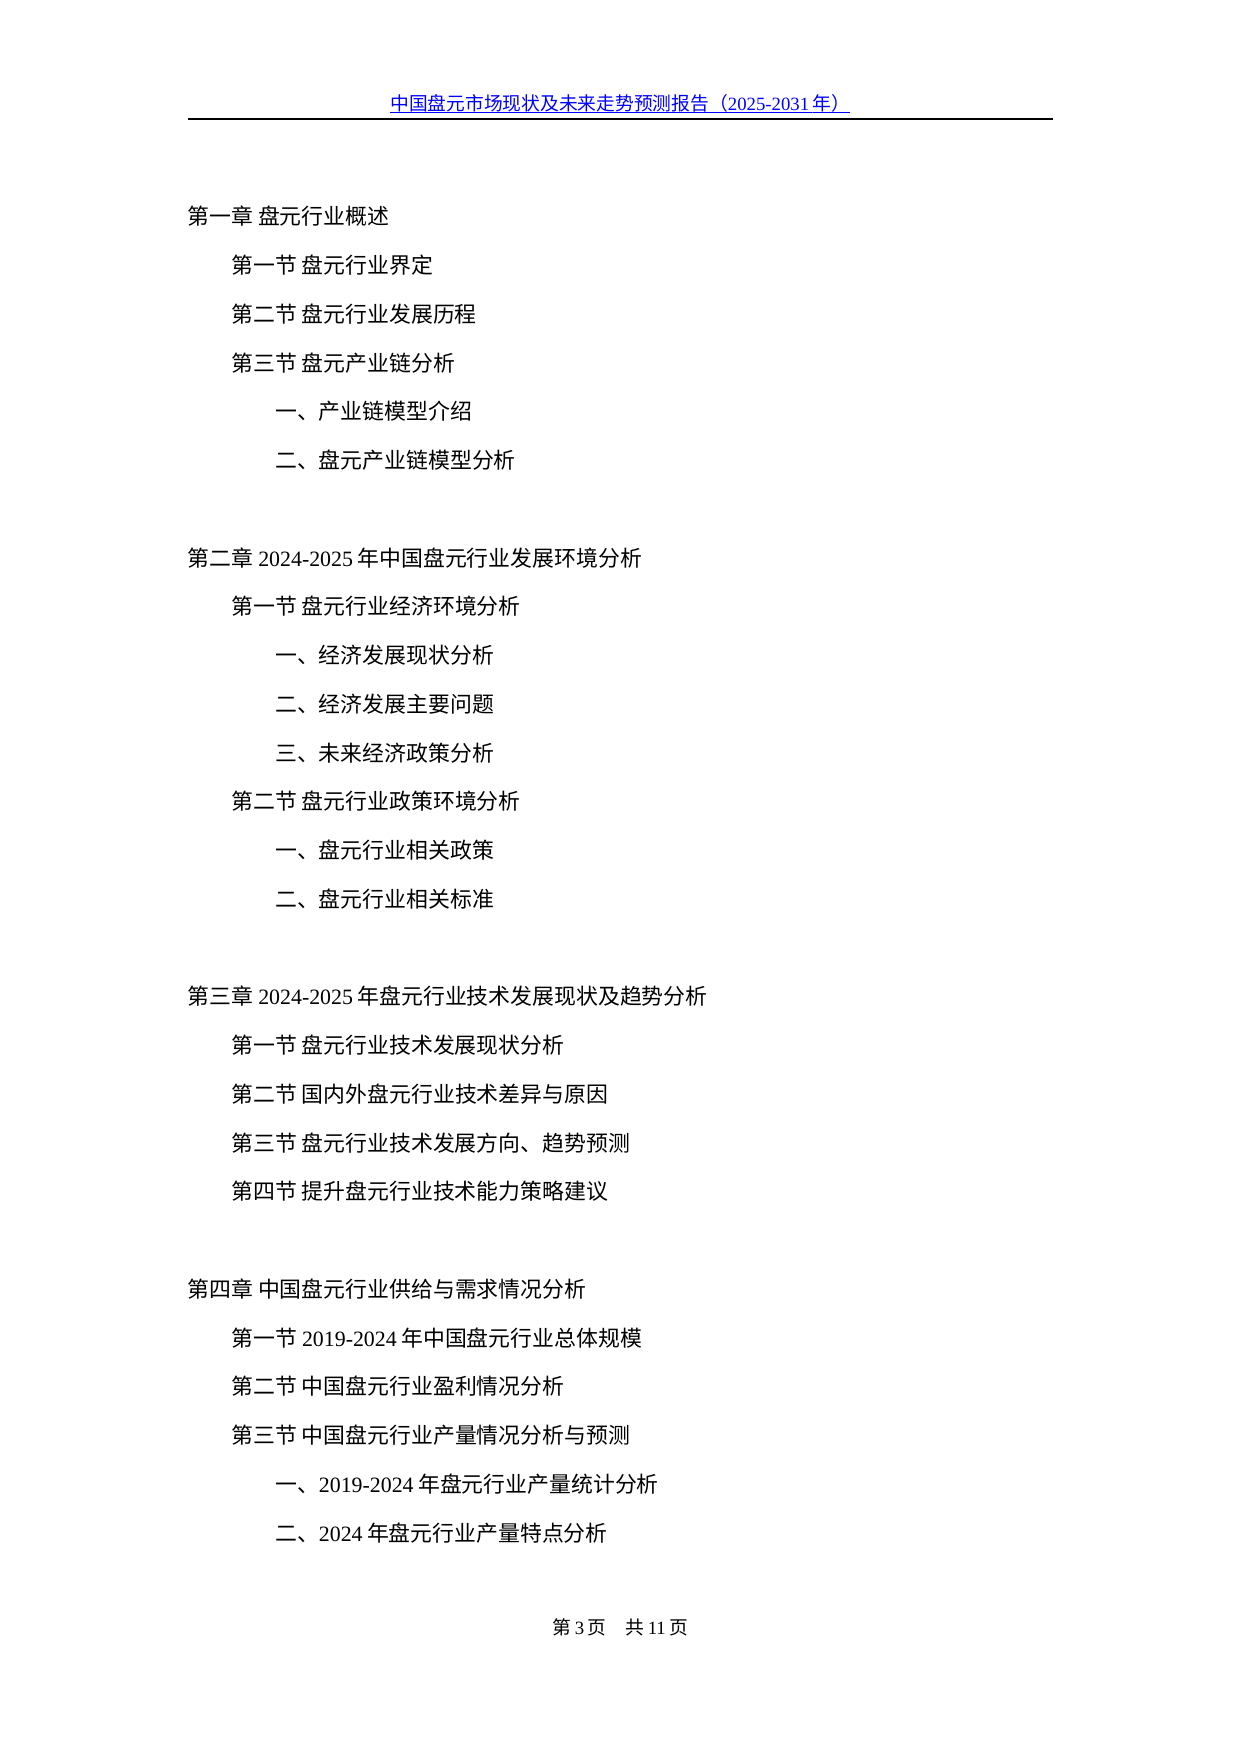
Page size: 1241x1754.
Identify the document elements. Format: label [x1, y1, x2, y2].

text [187, 150, 1053, 1548]
